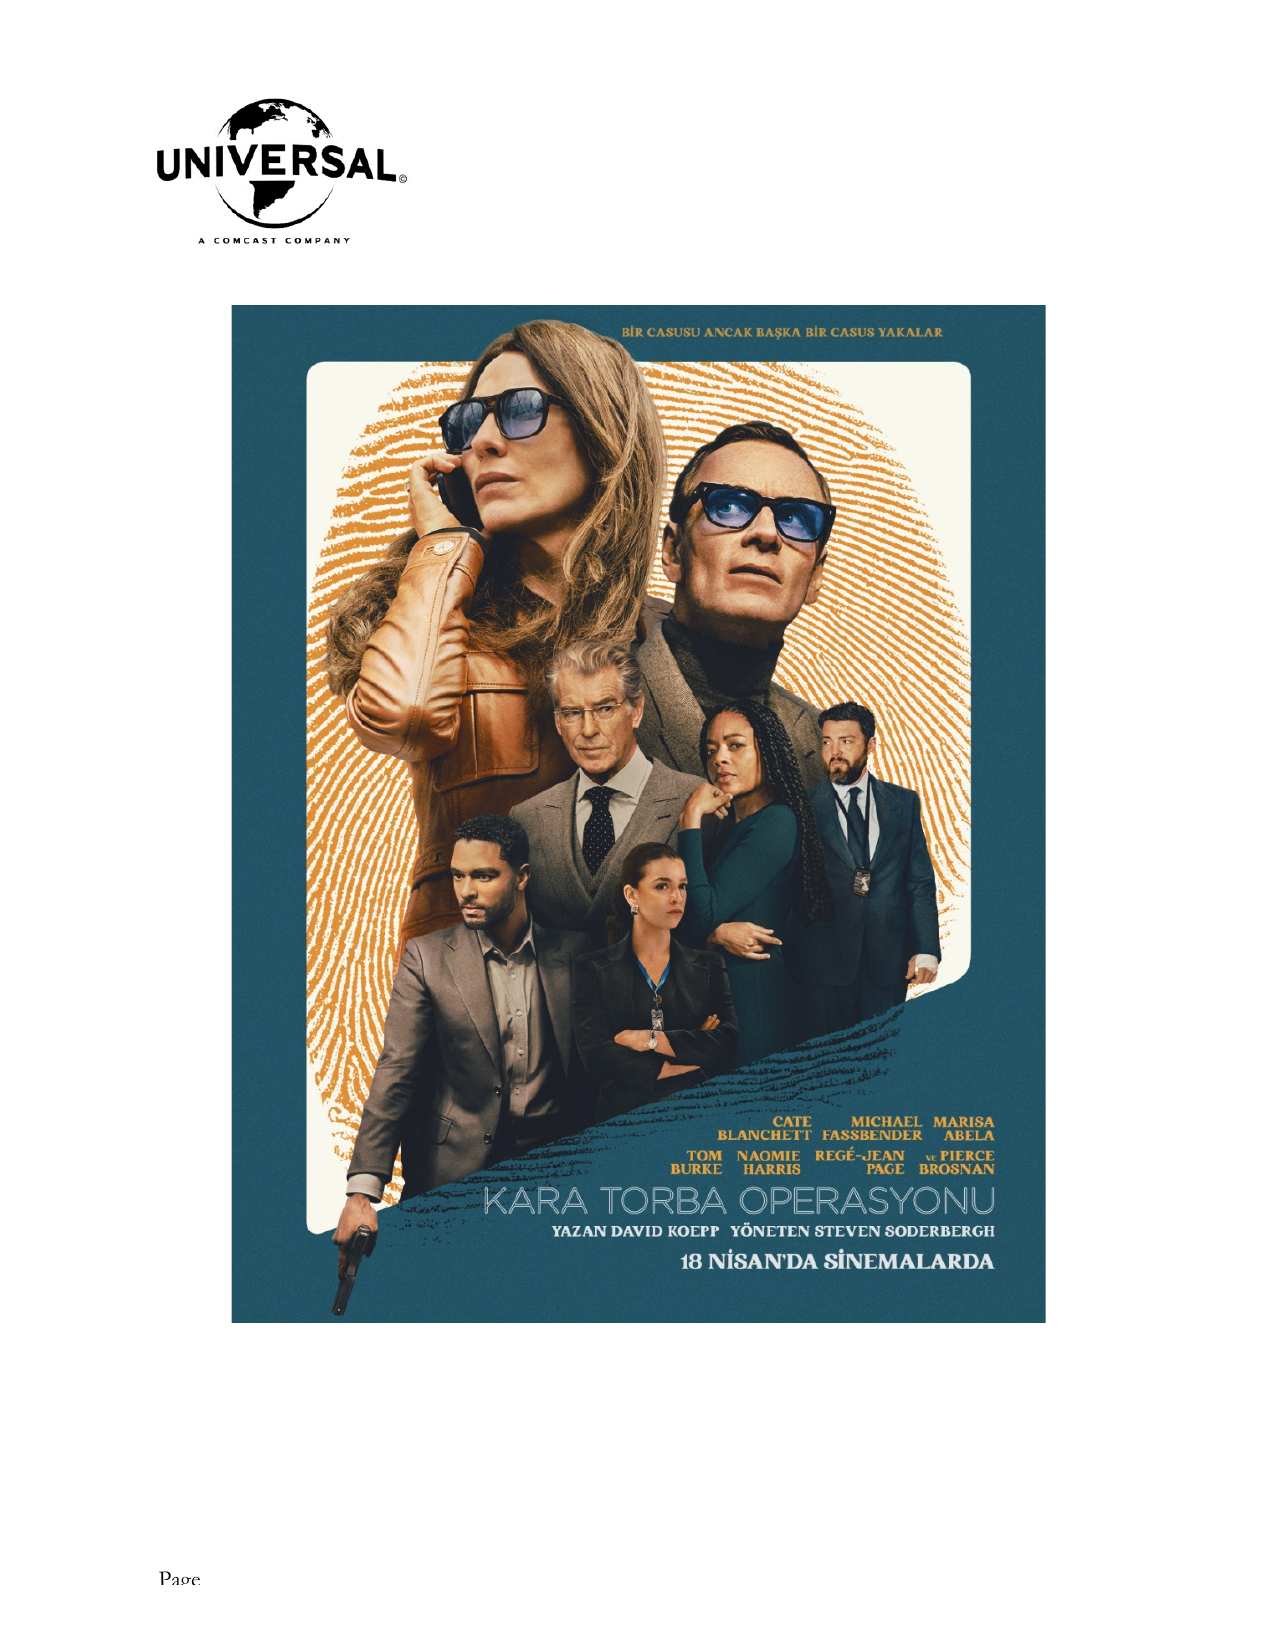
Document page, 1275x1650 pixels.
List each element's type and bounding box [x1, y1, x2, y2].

picture [139, 94, 417, 249]
picture [231, 305, 1046, 1323]
